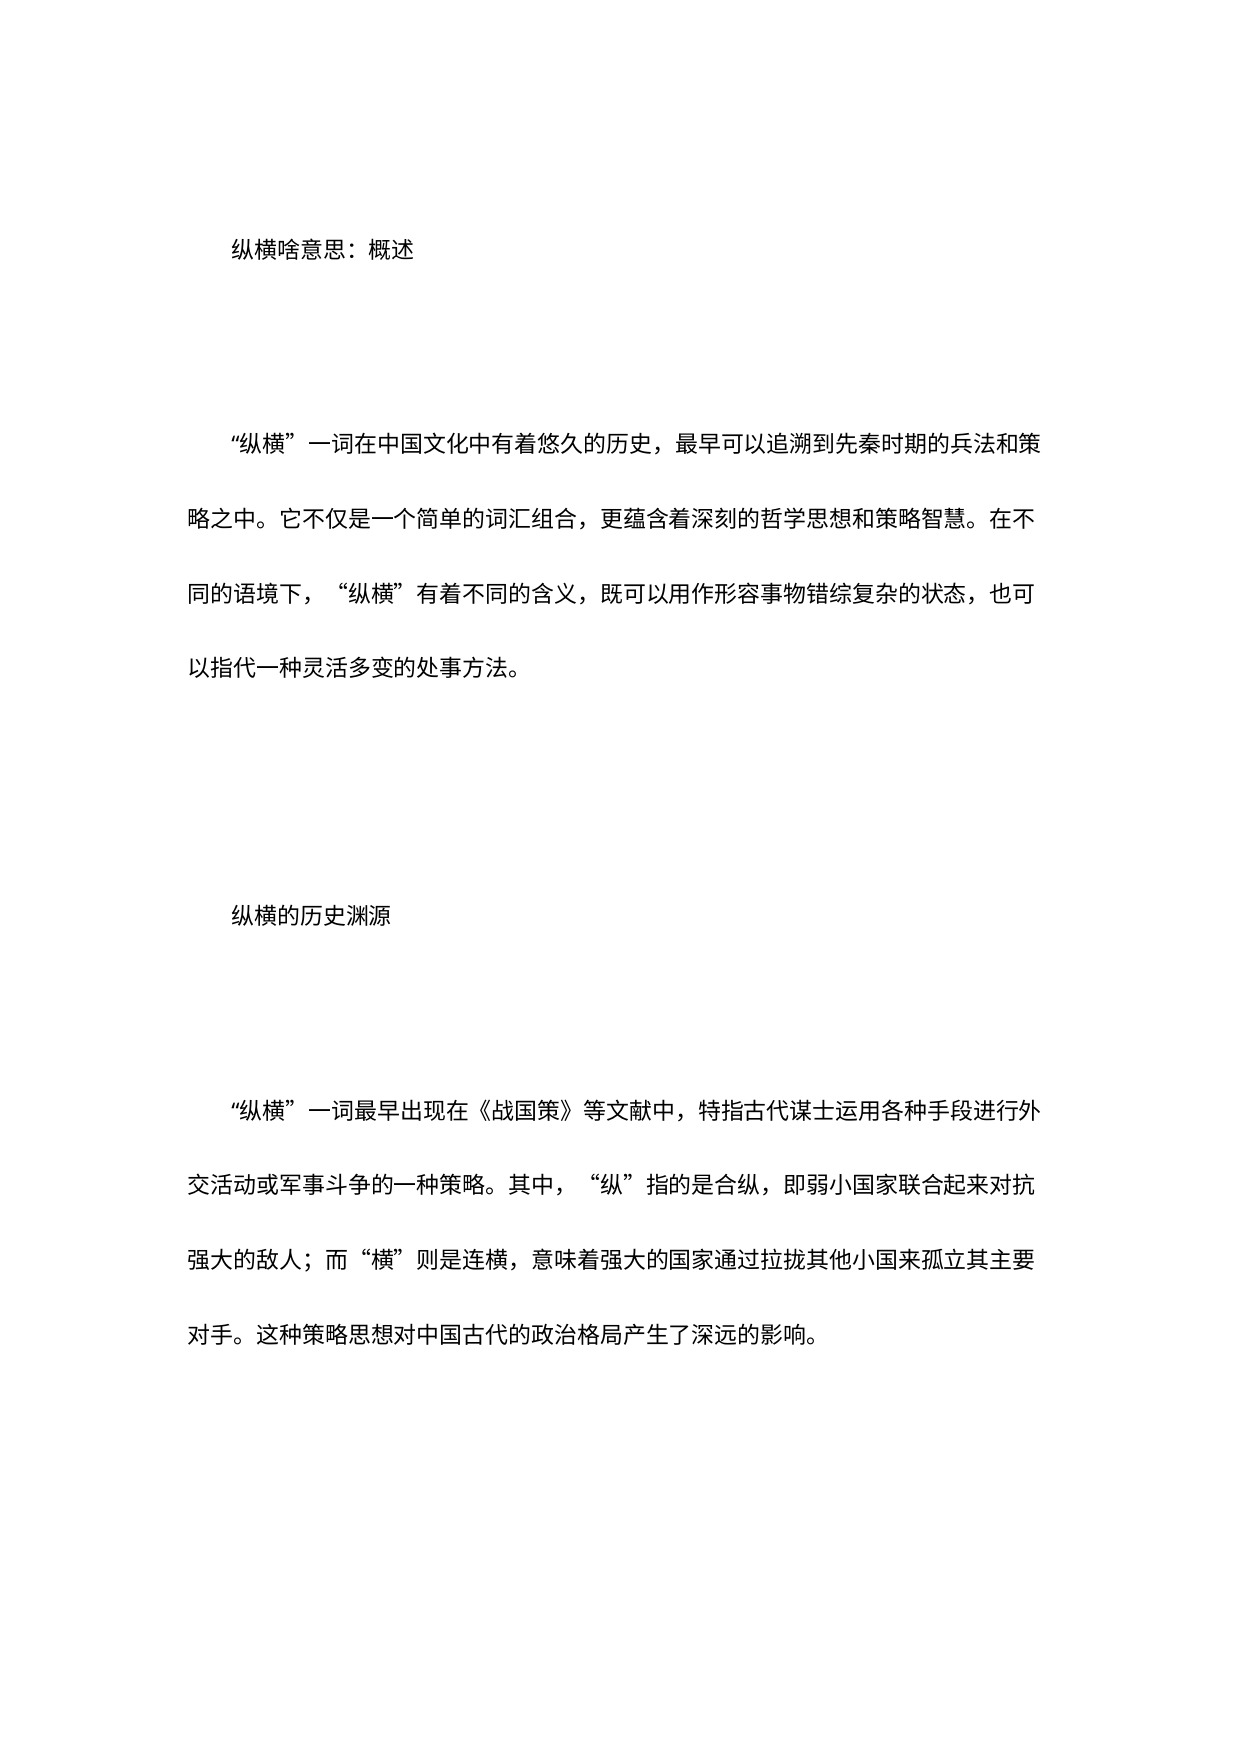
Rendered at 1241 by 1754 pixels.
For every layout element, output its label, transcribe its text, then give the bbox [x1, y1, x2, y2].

text 纵横的历史渊源 [187, 882, 1053, 947]
text 纵横啥意思：概述 [187, 216, 1053, 281]
text “纵横”一词在中国文化中有着悠久的历史，最早可以追溯到先秦时期的兵法和策略之中。它不仅是一个简单的词汇组合，更蕴含着深刻的哲学思想和策略智慧。在不同的语境下，“纵横”有着不同的含义，既可以用作形容事物错综复杂的状态，也可以指代一种灵活多变的处事方法。 [187, 410, 1053, 699]
text “纵横”一词最早出现在《战国策》等文献中，特指古代谋士运用各种手段进行外交活动或军事斗争的一种策略。其中，“纵”指的是合纵，即弱小国家联合起来对抗强大的敌人；而“横”则是连横，意味着强大的国家通过拉拢其他小国来孤立其主要对手。这种策略思想对中国古代的政治格局产生了深远的影响。 [187, 1077, 1053, 1366]
